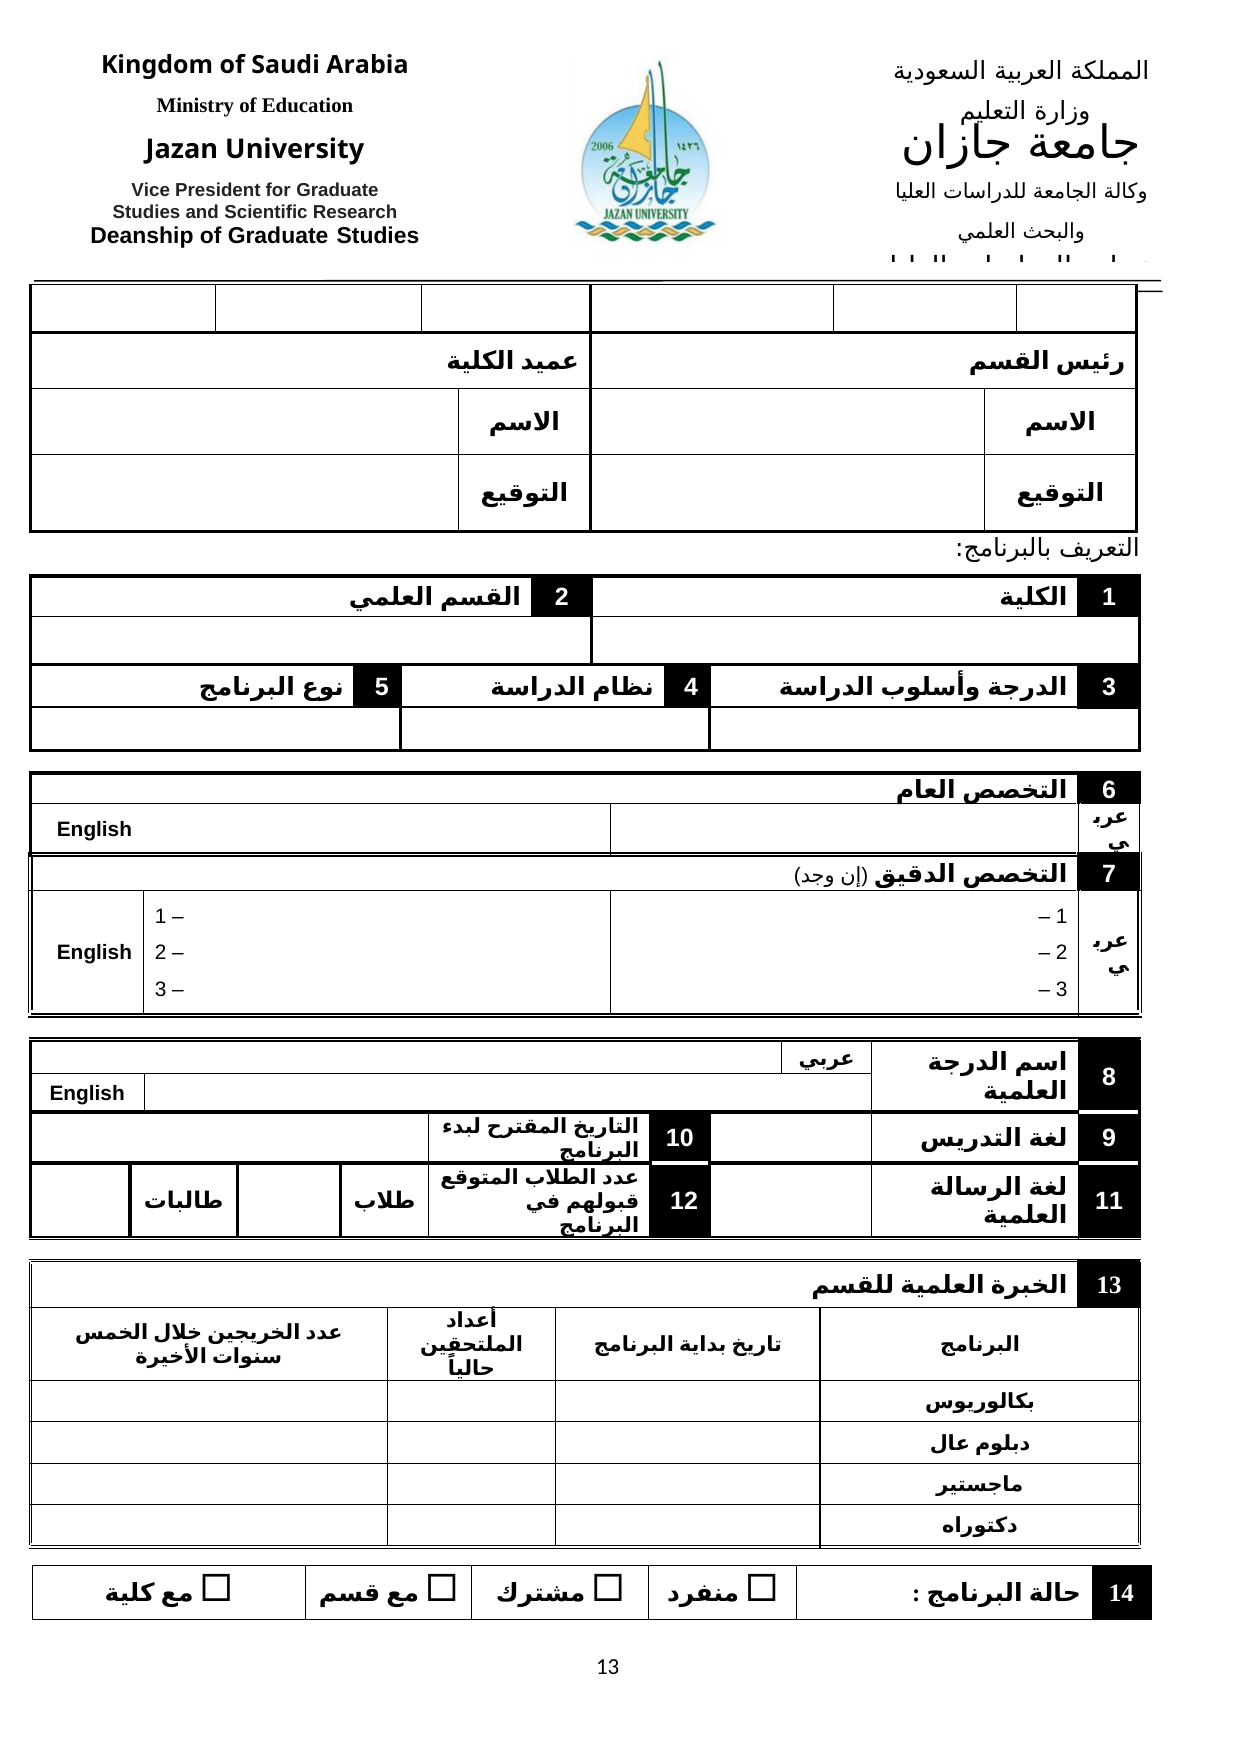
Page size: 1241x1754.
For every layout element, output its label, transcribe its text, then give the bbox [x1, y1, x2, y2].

table_header منفرد [649, 1566, 796, 1619]
table_cell طلاب [342, 1165, 428, 1236]
table_cell التاريخ المقترح لبدء البرنامج [429, 1114, 649, 1161]
table_header التخصص العام [32, 775, 1077, 803]
table_cell التخصص الدقيق (إن وجد) [33, 857, 1077, 890]
table_cell عميد الكلية [32, 334, 589, 388]
table_cell طالبات [132, 1165, 236, 1236]
table_cell البرنامج [821, 1308, 1138, 1380]
table_header 13 [1080, 1260, 1140, 1307]
table_cell الدرجة وأسلوب الدراسة [711, 666, 1077, 706]
table_cell [32, 1422, 387, 1463]
table_cell 4 [667, 666, 708, 706]
table_header القسم العلمي [32, 578, 531, 616]
table_header 14 [1093, 1566, 1151, 1619]
table_cell 3 [1080, 666, 1138, 706]
table_cell التوقيع [985, 455, 1135, 530]
table_cell [711, 1165, 871, 1236]
table_cell لغة الرسالة العلمية [872, 1165, 1078, 1236]
table_cell 12 [652, 1165, 708, 1236]
table_cell [30, 1505, 387, 1545]
table_cell English [30, 891, 143, 1013]
table_cell [593, 617, 1079, 663]
table_cell [32, 389, 458, 454]
table_header مشترك [472, 1566, 648, 1619]
table_cell [32, 708, 355, 749]
table_header اسم الدرجة العلمية [872, 1042, 1078, 1110]
table_cell [592, 455, 984, 530]
table_cell أعداد الملتحقين حالياً [388, 1308, 555, 1380]
table_cell عدد الطلاب المتوقع قبولهم في البرنامج [429, 1165, 649, 1236]
table_cell بكالوريوس [821, 1381, 1138, 1421]
table_cell 1 – 2 – 3 – [144, 891, 610, 1013]
table_cell [556, 1464, 819, 1504]
table_cell [32, 455, 458, 530]
table_cell [32, 285, 215, 331]
table_cell دبلوم عال [821, 1422, 1138, 1463]
table_cell [216, 285, 421, 331]
table_cell دكتوراه [821, 1505, 1140, 1545]
table_cell 9 [1079, 1114, 1138, 1161]
table_cell 11 [1079, 1165, 1138, 1236]
table_header عربي [782, 1042, 871, 1073]
table_cell [32, 1464, 387, 1504]
table_cell 7 [1080, 857, 1137, 890]
table_header الخبرة العلمية للقسم [30, 1262, 1077, 1307]
table_cell [1079, 617, 1138, 663]
table_cell [592, 389, 984, 454]
table_header حالة البرنامج : [797, 1566, 1092, 1619]
table_header 1 [1080, 578, 1138, 616]
table_cell نظام الدراسة [402, 666, 664, 706]
table_cell [556, 1505, 819, 1545]
table_header مع قسم [306, 1566, 471, 1619]
table_cell [388, 1505, 555, 1545]
table_cell التوقيع [459, 455, 589, 530]
table_cell [402, 708, 665, 749]
table_cell [145, 1074, 871, 1110]
table_cell [711, 708, 1079, 749]
table_header 8 [1079, 1042, 1138, 1110]
table_cell [556, 1381, 819, 1421]
table_cell 5 [357, 666, 399, 706]
table_cell [355, 708, 399, 749]
table_header 2 [534, 578, 590, 616]
table_header مع كلية [33, 1566, 305, 1619]
table_cell [532, 617, 590, 663]
table_cell نوع البرنامج [32, 666, 353, 706]
table_cell [32, 617, 532, 663]
picture [575, 59, 714, 244]
table_cell 1 – 2 – 3 – [611, 890, 1078, 1013]
table_cell عربي [1079, 890, 1140, 1013]
table_cell عدد الخريجين خلال الخمس سنوات الأخيرة [32, 1308, 387, 1380]
table_cell [1079, 709, 1138, 749]
table_cell [556, 1422, 819, 1463]
table_cell الاسم [985, 389, 1135, 454]
table_cell رئيس القسم [592, 334, 1135, 388]
table_cell [239, 1165, 339, 1236]
table_cell 10 [652, 1114, 708, 1161]
table_header الكلية [593, 578, 1077, 616]
table_header [32, 1042, 781, 1073]
table_cell عربي [1079, 803, 1139, 852]
text التعريف بالبرنامج: [75, 533, 1140, 562]
table_cell English [32, 1074, 144, 1110]
table_cell [143, 804, 610, 852]
table_cell [592, 285, 833, 331]
table_cell [32, 1114, 428, 1161]
table_cell [32, 1381, 387, 1421]
table_cell [388, 1381, 555, 1421]
table_cell [834, 285, 1016, 331]
table_cell [388, 1422, 555, 1463]
table_cell [611, 803, 1078, 852]
table_cell [711, 1114, 871, 1161]
table_cell لغة التدريس [872, 1114, 1078, 1161]
table_cell [1017, 285, 1135, 331]
table_cell [422, 285, 589, 331]
table_cell English [32, 804, 143, 852]
table_cell تاريخ بداية البرنامج [556, 1308, 819, 1380]
table_cell [32, 1165, 128, 1236]
table_cell [388, 1464, 555, 1504]
table_cell الاسم [459, 389, 589, 454]
table_cell [665, 708, 708, 749]
table_header 6 [1080, 775, 1138, 803]
table_cell ماجستير [821, 1464, 1138, 1504]
